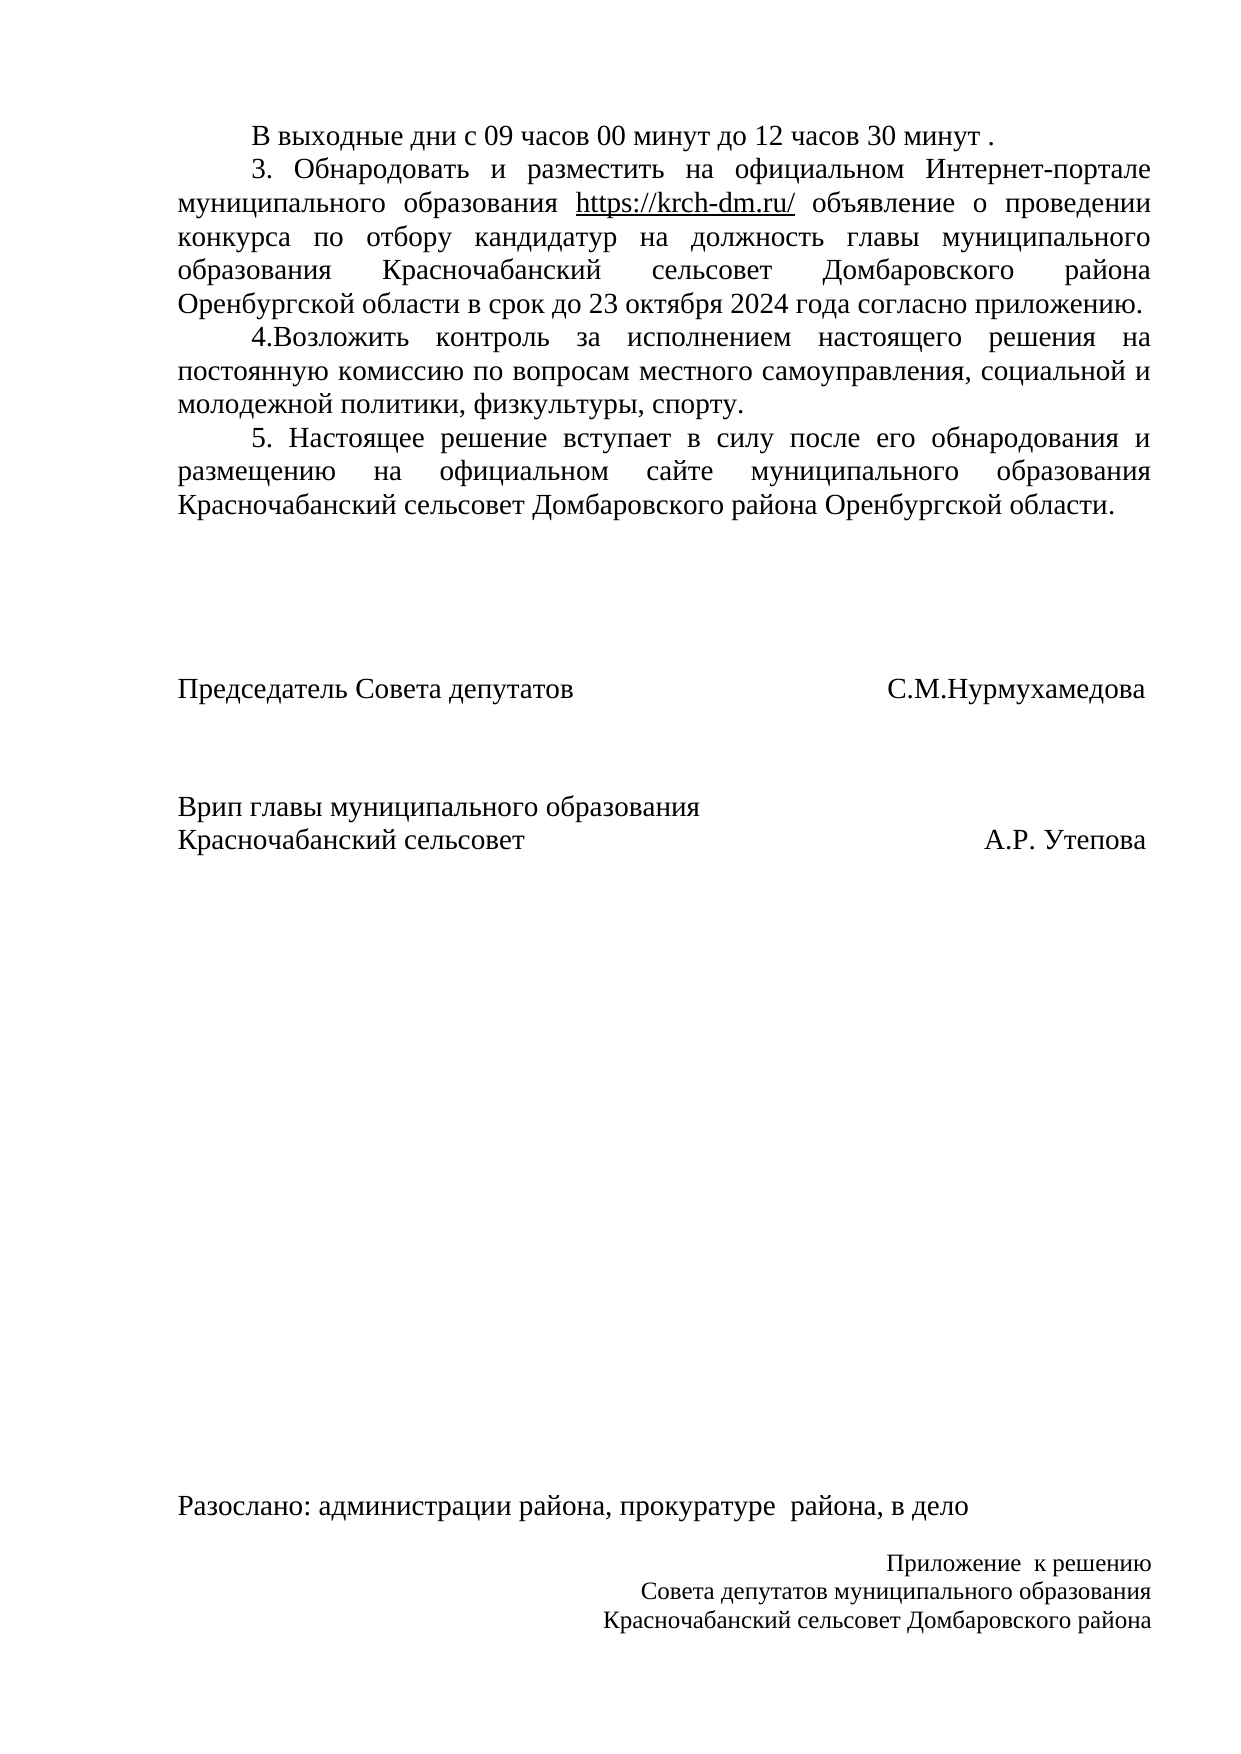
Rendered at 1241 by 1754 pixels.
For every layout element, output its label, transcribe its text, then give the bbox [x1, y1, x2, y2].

text Красночабанский сельсовет А.Р. Утепова [177, 822, 1152, 856]
text В выходные дни с 09 часов 00 минут до 12 часов 30 минут . [177, 118, 1152, 152]
text Приложение к решению [177, 1548, 1152, 1576]
text 4.Возложить контроль за исполнением настоящего решения на постоянную комиссию по вопросам местного самоуправления, социальной и молодежной политики, физкультуры, спорту. [177, 319, 1152, 420]
text Совета депутатов муниципального образования [177, 1576, 1152, 1605]
text Разослано: администрации района, прокуратуре района, в дело [177, 1488, 1152, 1522]
text 3. Обнародовать и разместить на официальном Интернет-портале муниципального образования https://krch-dm.ru/ объявление о проведении конкурса по отбору кандидатур на должность главы муниципального образования Красночабанский сельсовет Домбаровского района Оренбургской области в срок до 23 октября 2024 года согласно приложению. [177, 152, 1152, 319]
text Красночабанский сельсовет Домбаровского района [177, 1605, 1152, 1634]
text Врип главы муниципального образования [177, 789, 1152, 822]
text 5. Настоящее решение вступает в силу после его обнародования и размещению на официальном сайте муниципального образования Красночабанский сельсовет Домбаровского района Оренбургской области. [177, 420, 1152, 521]
text Председатель Совета депутатов С.М.Нурмухамедова [177, 672, 1152, 705]
